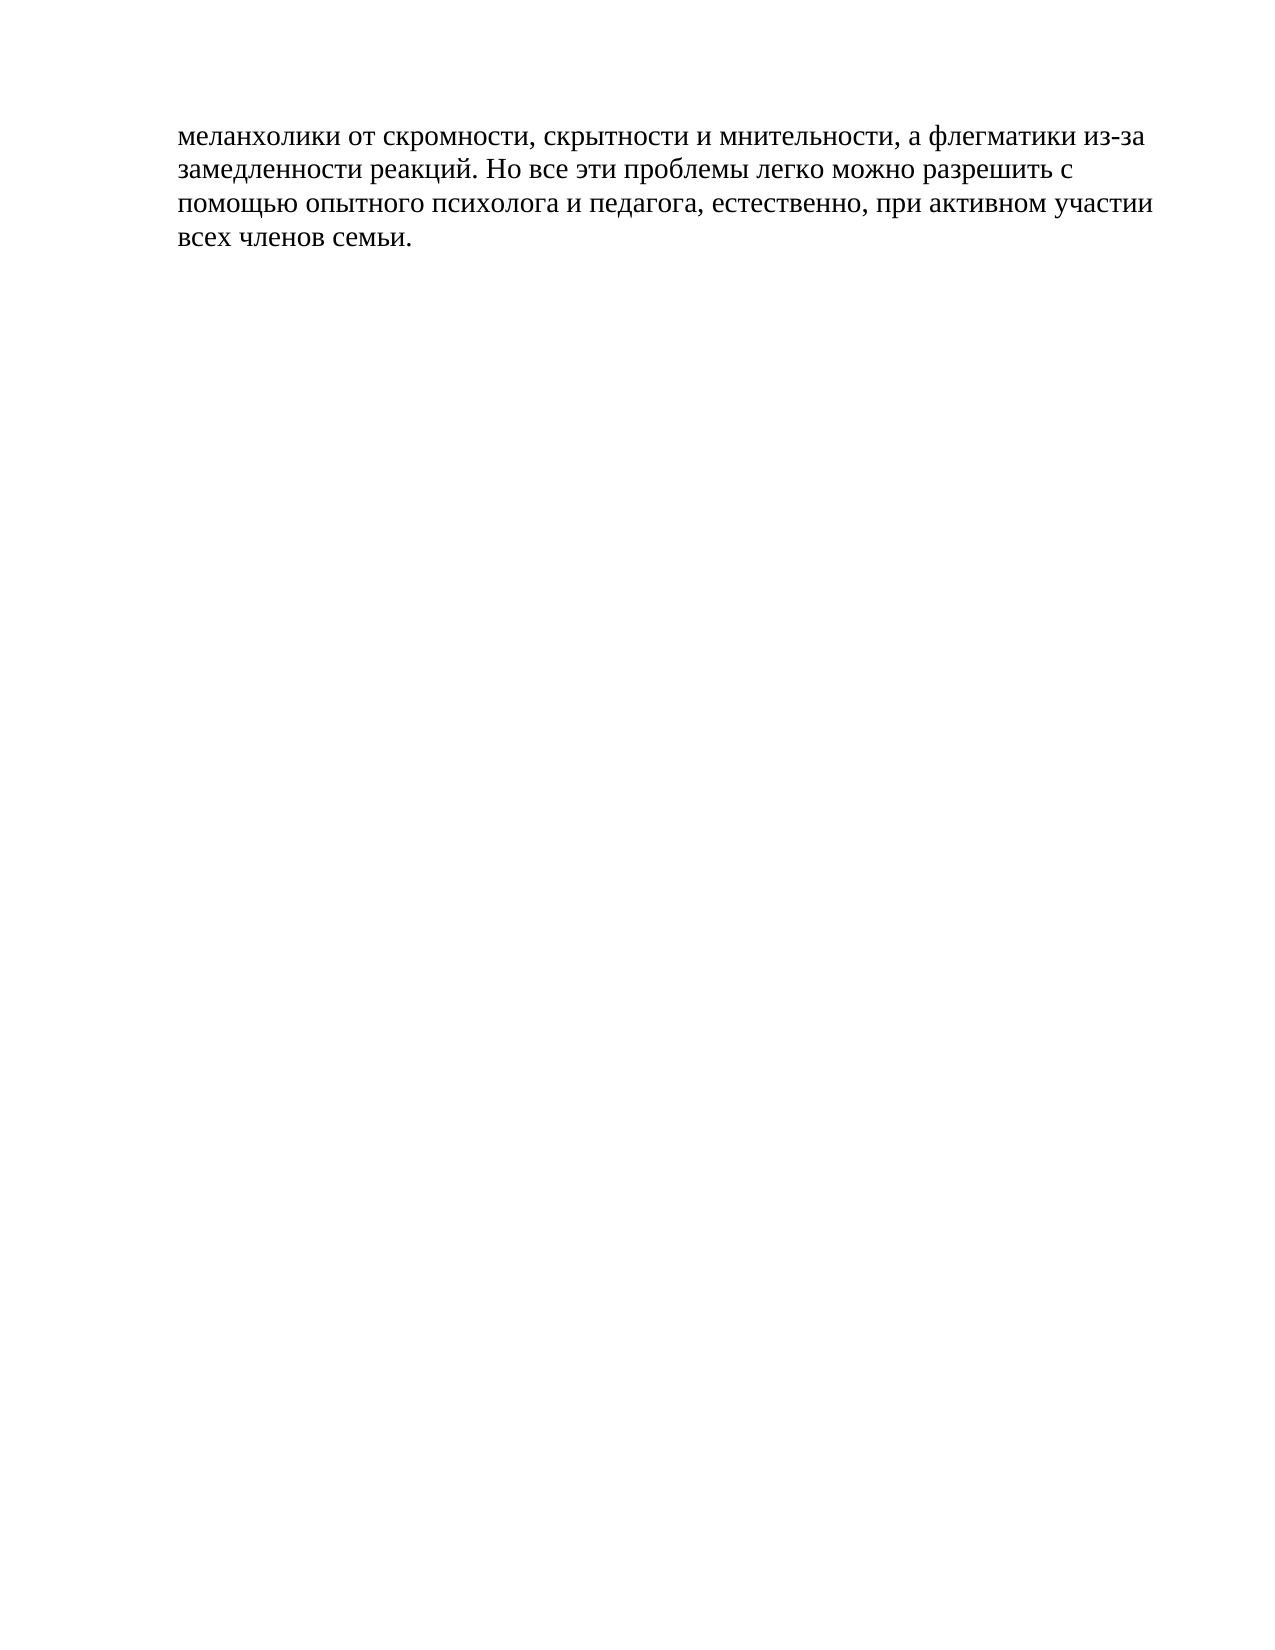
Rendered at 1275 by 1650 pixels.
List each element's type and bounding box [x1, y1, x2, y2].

text [177, 118, 1186, 252]
